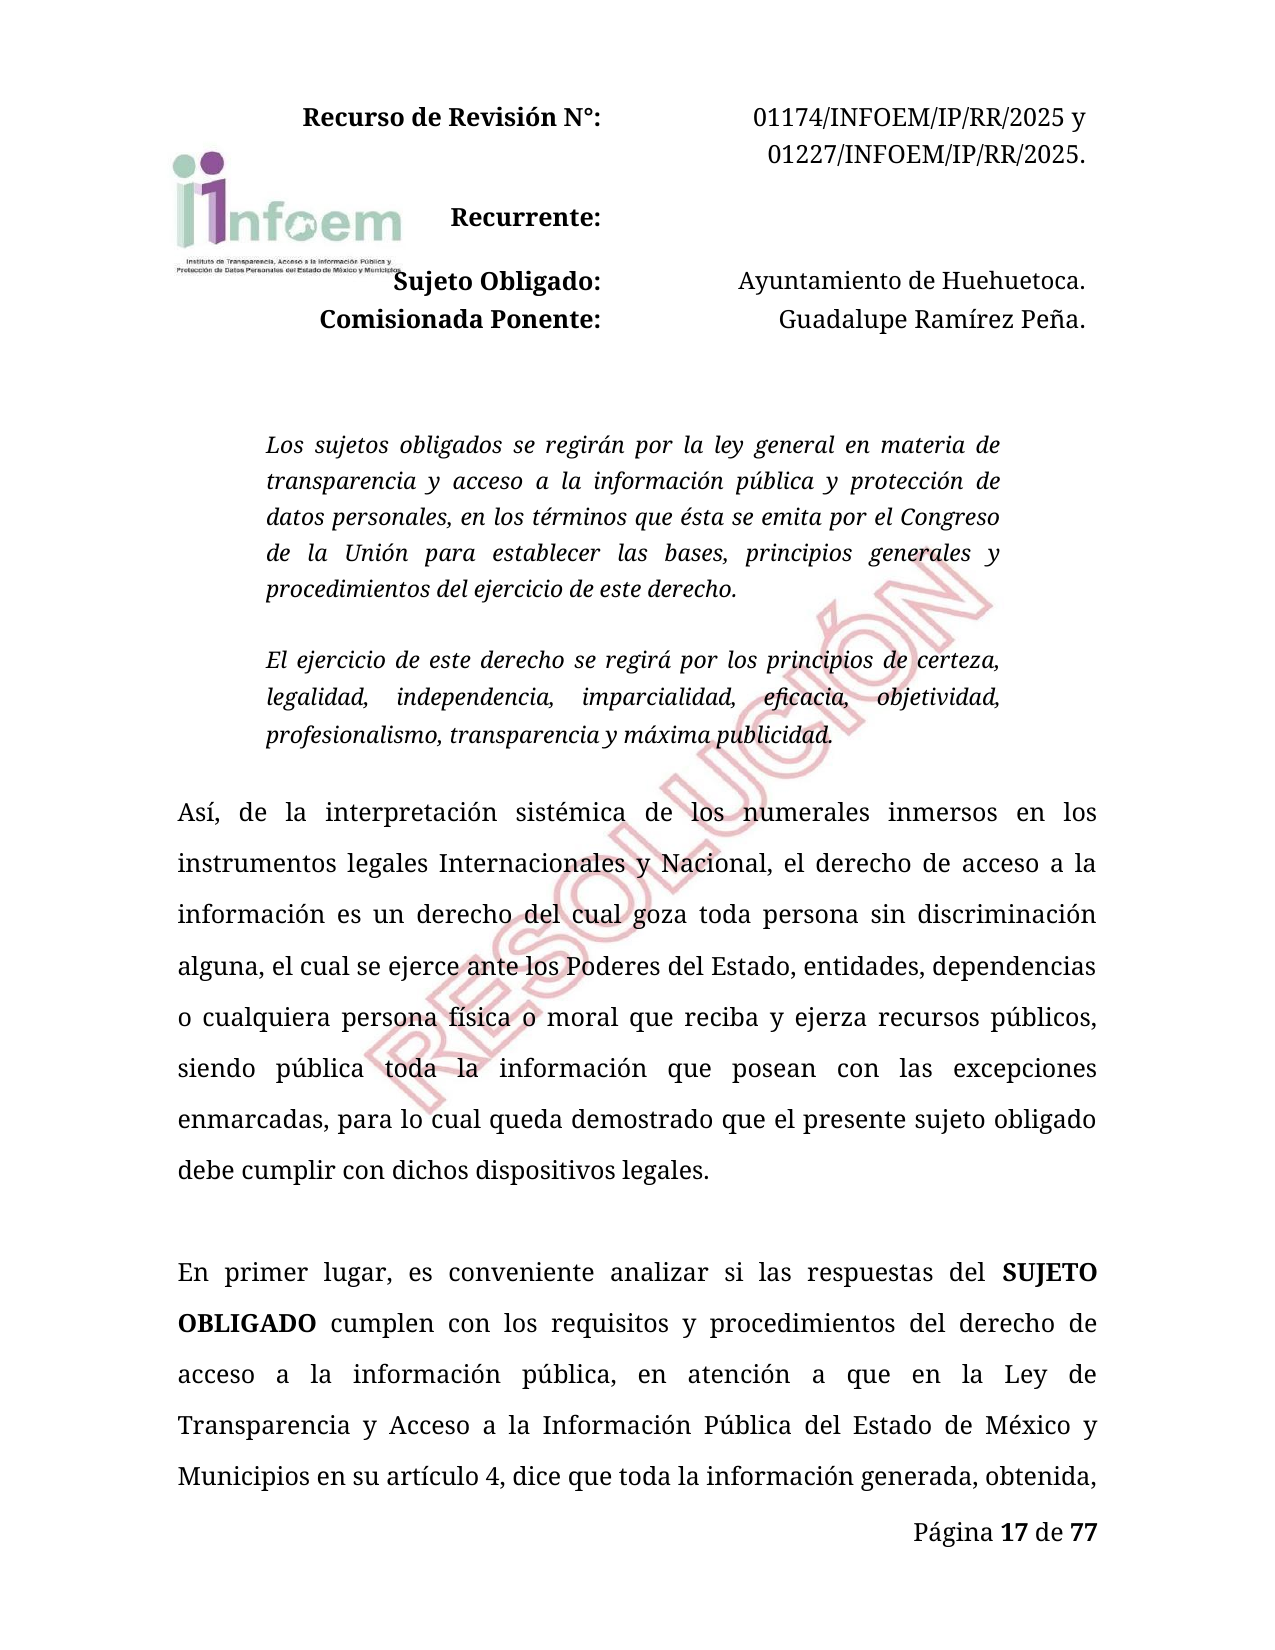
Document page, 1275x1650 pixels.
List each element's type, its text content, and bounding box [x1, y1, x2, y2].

text Los sujetos obligados se regirán por la ley general en materia de transparencia y acceso a la información pública y protección de datos personales, en los términos que ésta se emita por el Congreso de la Unión para establecer las bases, principios generales y procedimientos del ejercicio de este derecho. [266, 429, 1004, 604]
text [177, 1254, 1098, 1493]
text El ejercicio de este derecho se regirá por los principios de certeza, legalidad, independencia, imparcialidad, eficacia, objetividad, profesionalismo, transparencia y máxima publicidad. [266, 644, 1004, 751]
picture [59, 99, 1266, 1521]
text Así, de la interpretación sistémica de los numerales inmersos en los instrumentos legales Internacionales y Nacional, el derecho de acceso a la información es un derecho del cual goza toda persona sin discriminación alguna, el cual se ejerce ante los Poderes del Estado, entidades, dependencias o cualquiera persona física o moral que reciba y ejerza recursos públicos, siendo pública toda la información que posean con las excepciones enmarcadas, para lo cual queda demostrado que el presente sujeto obligado debe cumplir con dichos dispositivos legales. [177, 795, 1098, 1186]
